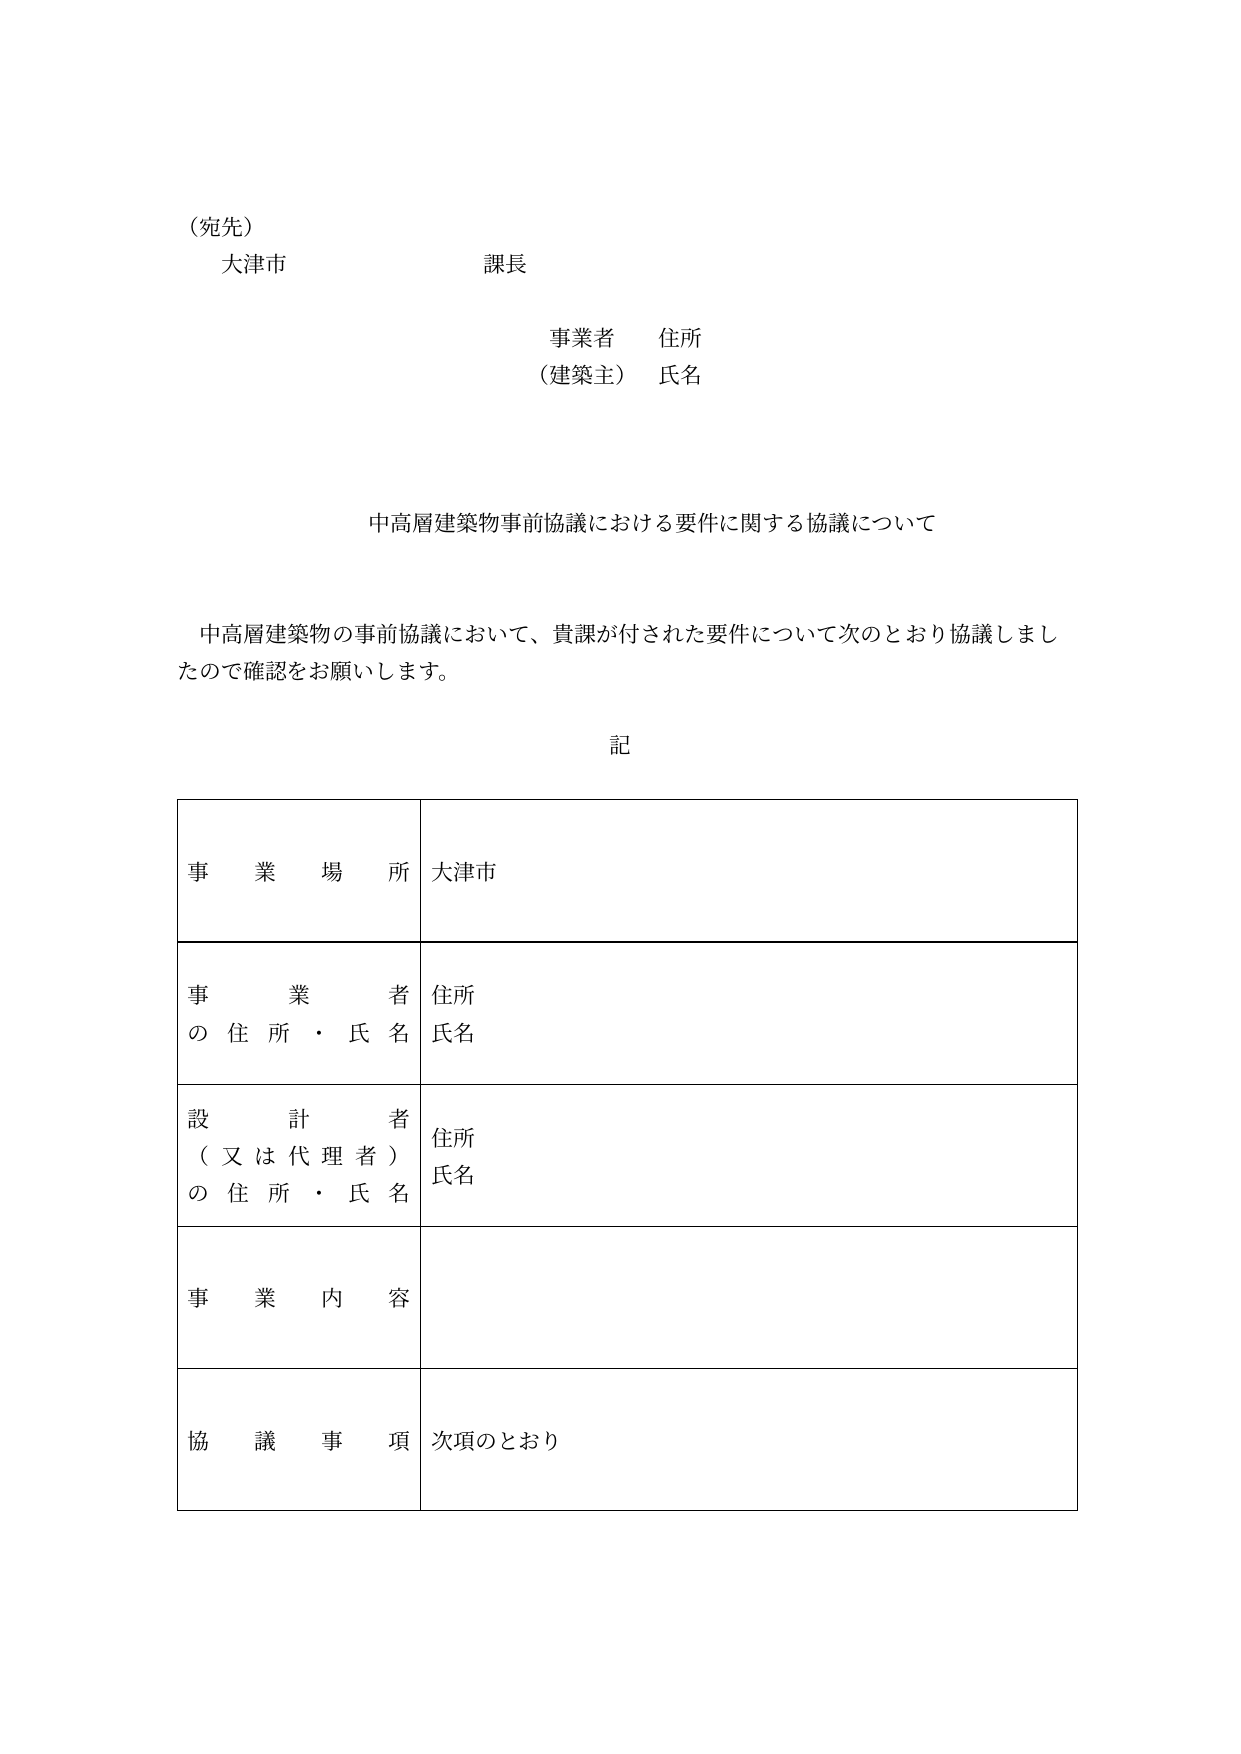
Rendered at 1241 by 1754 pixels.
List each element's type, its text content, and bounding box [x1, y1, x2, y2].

text 中高層建築物事前協議における要件に関する協議について [177, 503, 1063, 540]
table_cell 住所 氏名 [421, 1085, 1077, 1226]
table_cell 事業者 の住所・氏名 [178, 943, 420, 1084]
text 事業者 住所 [177, 318, 1063, 356]
table_cell 住所 氏名 [421, 943, 1077, 1084]
text 中高層建築物の事前協議において、貴課が付された要件について次のとおり協議しましたので確認をお願いします。 [177, 614, 1063, 688]
table_cell 設計者 （又は代理者） の住所・氏名 [178, 1085, 420, 1226]
table_cell 事業内容 [178, 1227, 420, 1368]
text 大津市 課長 [177, 244, 1063, 282]
table_cell 次項のとおり [421, 1369, 1077, 1510]
table_header 事業場所 [178, 800, 420, 941]
table_header 大津市 [421, 800, 1077, 941]
table_cell [421, 1227, 1077, 1368]
table_cell 協議事項 [178, 1369, 420, 1510]
text （建築主） 氏名 [177, 356, 1063, 392]
text （宛先） [177, 208, 1063, 244]
text 記 [177, 725, 1063, 762]
